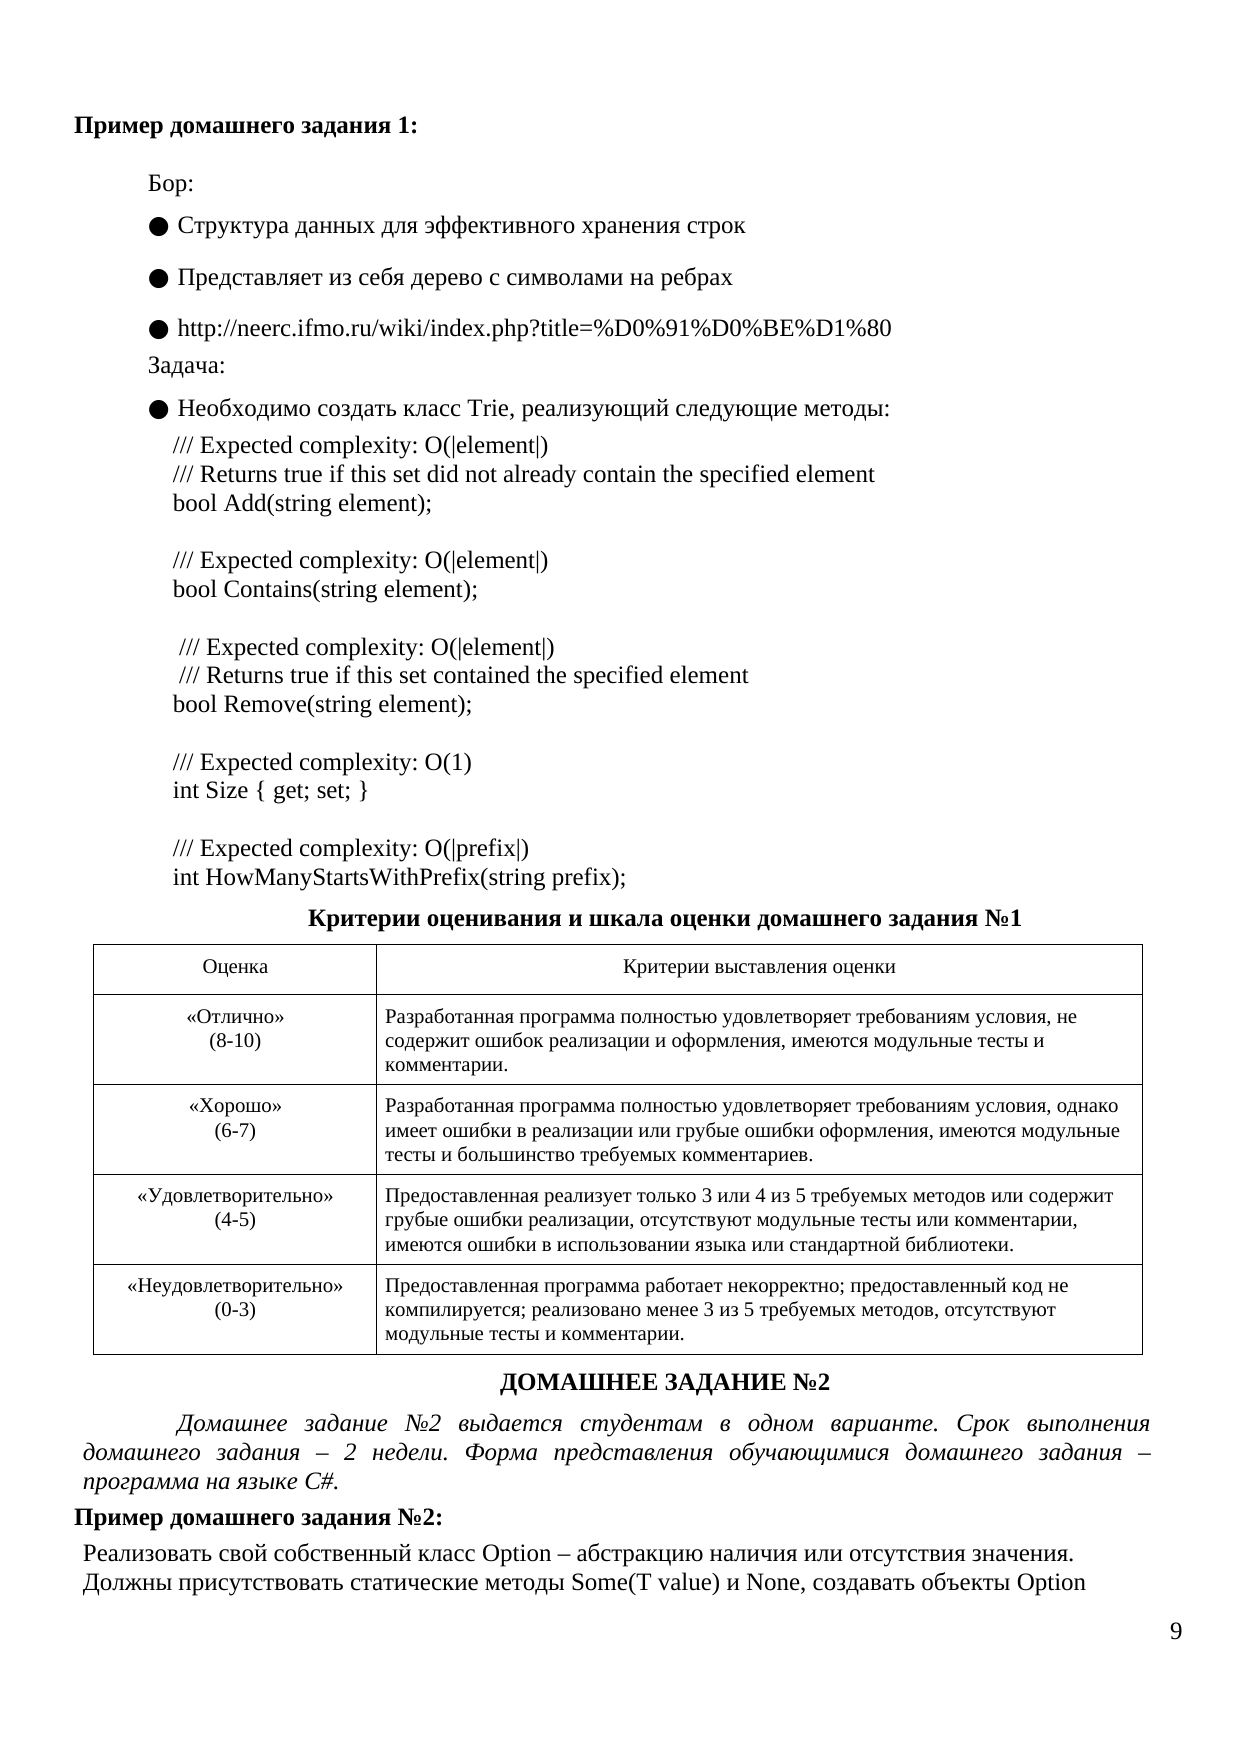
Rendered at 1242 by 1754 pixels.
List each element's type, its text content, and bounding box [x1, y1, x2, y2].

text /// Expected complexity: O(|prefix|) [74, 833, 1182, 862]
list Представляет из себя дерево с символами на ребрах [148, 248, 1182, 299]
table_cell «Отлично» (8-10) [94, 995, 376, 1084]
text bool Add(string element); [74, 488, 1182, 517]
table_cell Предоставленная реализует только 3 или 4 из 5 требуемых методов или содержит грубые ошибки реализации, отсутствуют модульные тесты или комментарии, имеются ошибки в использовании языка или стандартной библиотеки. [377, 1175, 1142, 1264]
text Задача: [74, 350, 1182, 379]
text /// Expected complexity: O(|element|) [74, 545, 1182, 574]
subtitle Домашнее задание №2 выдается студентам в одном варианте. Срок выполнения домашнего задания – 2 недели. Форма представления обучающимися домашнего задания – программа на языке С#. [83, 1408, 1152, 1495]
list Необходимо создать класс Trie, реализующий следующие методы: [148, 379, 1182, 430]
table_cell Разработанная программа полностью удовлетворяет требованиям условия, однако имеет ошибки в реализации или грубые ошибки оформления, имеются модульные тесты и большинство требуемых комментариев. [377, 1085, 1142, 1174]
text Бор: [74, 168, 1182, 197]
table_header Оценка [94, 945, 376, 994]
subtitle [83, 1538, 1152, 1595]
text /// Expected complexity: O(|element|) [74, 632, 1182, 660]
text /// Returns true if this set contained the specified element [74, 660, 1182, 689]
table_cell «Неудовлетворительно» (0-3) [94, 1265, 376, 1354]
text bool Remove(string element); [74, 689, 1182, 718]
text /// Returns true if this set did not already contain the specified element [74, 459, 1182, 488]
text /// Expected complexity: O(1) [74, 747, 1182, 775]
list Структура данных для эффективного хранения строк [148, 197, 1182, 248]
subtitle Пример домашнего задания №2: [74, 1502, 1152, 1531]
text bool Contains(string element); [74, 574, 1182, 603]
table_cell «Хорошо» (6-7) [94, 1085, 376, 1174]
list http://neerc.ifmo.ru/wiki/index.php?title=%D0%91%D0%BE%D1%80 [148, 299, 1182, 350]
table_header Критерии выставления оценки [377, 945, 1142, 994]
table_cell «Удовлетворительно» (4-5) [94, 1175, 376, 1264]
text int HowManyStartsWithPrefix(string prefix); [74, 862, 1182, 890]
subtitle Критерии оценивания и шкала оценки домашнего задания №1 [74, 903, 1182, 932]
text int Size { get; set; } [74, 775, 1182, 804]
table_cell Предоставленная программа работает некорректно; предоставленный код не компилируется; реализовано менее 3 из 5 требуемых методов, отсутствуют модульные тесты и комментарии. [377, 1265, 1142, 1354]
subtitle ДОМАШНЕЕ ЗАДАНИЕ №2 [74, 1367, 1182, 1396]
text Пример домашнего задания 1: [74, 110, 1182, 139]
text /// Expected complexity: O(|element|) [74, 430, 1182, 459]
table_cell Разработанная программа полностью удовлетворяет требованиям условия, не содержит ошибок реализации и оформления, имеются модульные тесты и комментарии. [377, 995, 1142, 1084]
